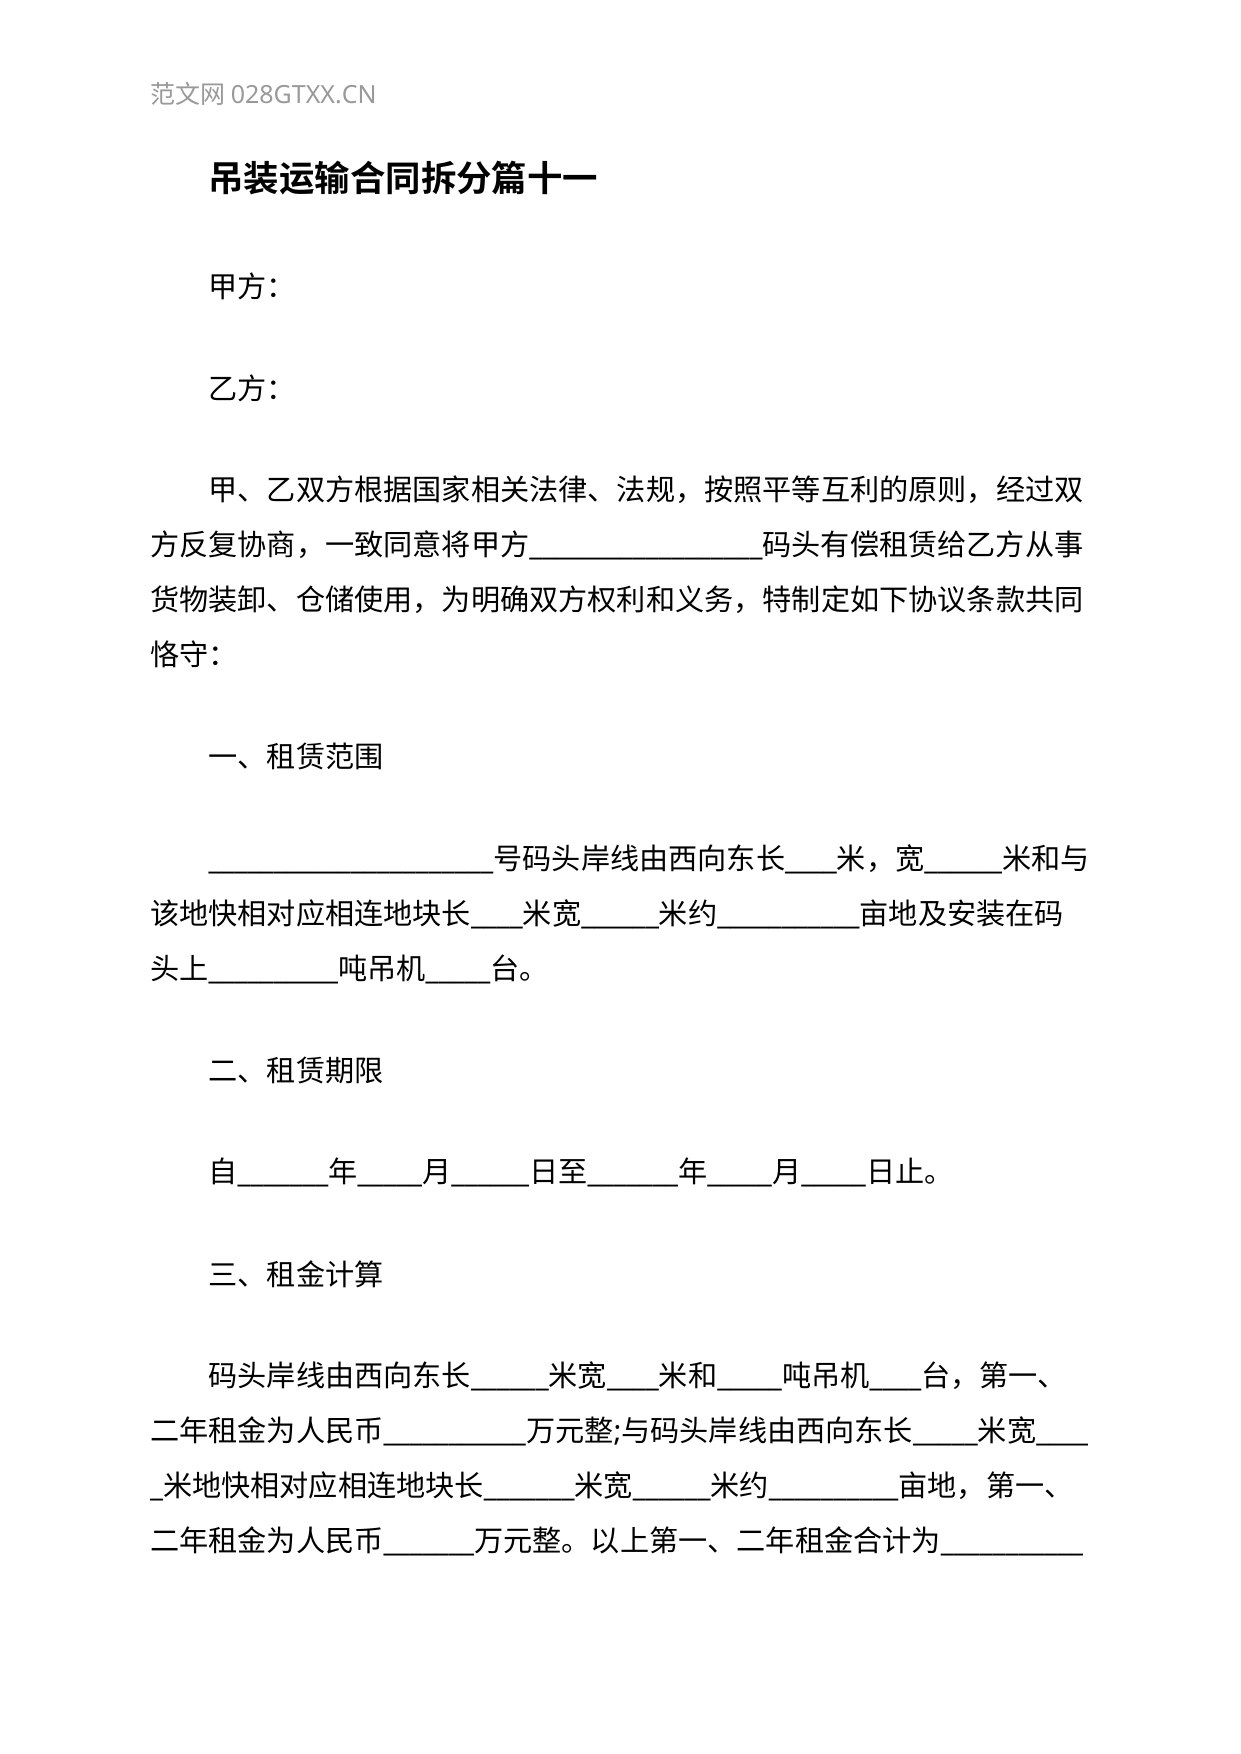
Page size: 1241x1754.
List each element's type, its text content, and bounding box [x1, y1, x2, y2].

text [150, 1353, 1090, 1560]
text 二、租赁期限 [150, 1047, 1090, 1089]
text 甲方： [150, 263, 1090, 306]
text 乙方： [150, 365, 1090, 407]
text 甲、乙双方根据国家相关法律、法规，按照平等互利的原则，经过双方反复协商，一致同意将甲方__________________码头有偿租赁给乙方从事货物装卸、仓储使用，为明确双方权利和义务，特制定如下协议条款共同恪守： [150, 467, 1090, 674]
text 吊装运输合同拆分篇十一 [150, 150, 1090, 201]
text 自_______年_____月______日至_______年_____月_____日止。 [150, 1149, 1090, 1191]
text ______________________号码头岸线由西向东长____米，宽______米和与该地快相对应相连地块长____米宽______米约___________亩地及安装在码头上__________吨吊机_____台。 [150, 835, 1090, 988]
text 三、租金计算 [150, 1251, 1090, 1293]
text 一、租赁范围 [150, 733, 1090, 776]
